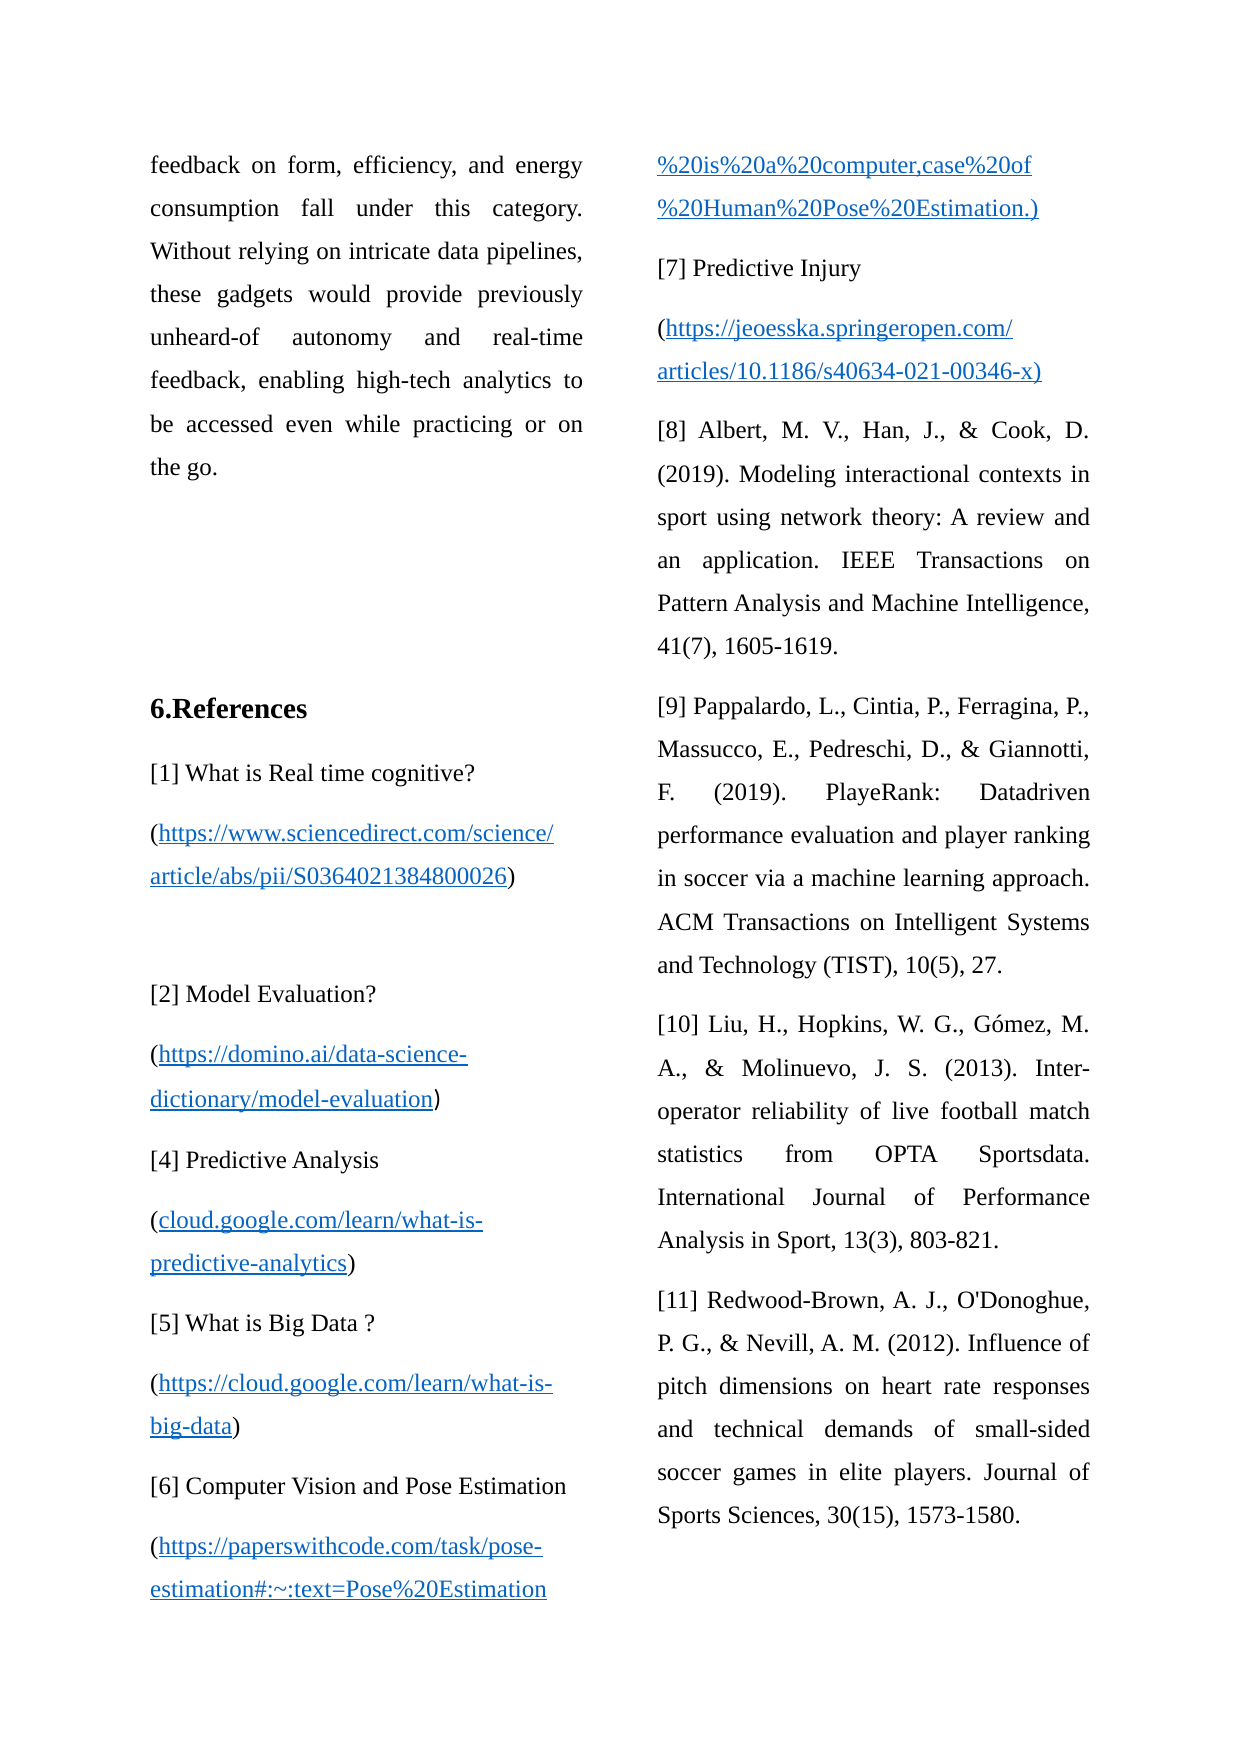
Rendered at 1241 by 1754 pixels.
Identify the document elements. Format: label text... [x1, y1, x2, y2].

text [9] Pappalardo, L., Cintia, P., Ferragina, P., Massucco, E., Pedreschi, D., & Giannotti, F. (2019). PlayeRank: Datadriven performance evaluation and player ranking in soccer via a machine learning approach. ACM Transactions on Intelligent Systems and Technology (TIST), 10(5), 27. [657, 691, 1090, 978]
text [4] Predictive Analysis [150, 1146, 583, 1174]
text (cloud.google.com/learn/what-is-predictive-analytics) [150, 1205, 583, 1277]
text [10] Liu, H., Hopkins, W. G., Gómez, M. A., & Molinuevo, J. S. (2013). Inter-operator reliability of live football match statistics from OPTA Sportsdata. International Journal of Performance Analysis in Sport, 13(3), 803-821. [657, 1009, 1090, 1254]
text [11] Redwood-Brown, A. J., O'Donoghue, P. G., & Nevill, A. M. (2012). Influence of pitch dimensions on heart rate responses and technical demands of small-sided soccer games in elite players. Journal of Sports Sciences, 30(15), 1573-1580. [657, 1285, 1090, 1529]
text [7] Predictive Injury [657, 253, 1090, 282]
text [6] Computer Vision and Pose Estimation [150, 1471, 583, 1500]
text [2] Model Evaluation? [150, 979, 583, 1008]
text (https://paperswithcode.com/task/pose-estimation#:~:text=Pose%20Estimation%20is%20a%20computer,case%20of%20Human%20Pose%20Estimation.) [657, 150, 1090, 222]
text (https://domino.ai/data-science-dictionary/model-evaluation) [150, 1039, 583, 1114]
text 6.References [150, 691, 583, 724]
text (https://paperswithcode.com/task/pose-estimation#:~:text=Pose%20Estimation%20is%20a%20computer,case%20of%20Human%20Pose%20Estimation.) [150, 1531, 583, 1603]
text (https://www.sciencedirect.com/science/article/abs/pii/S0364021384800026) [150, 818, 583, 890]
text [1] What is Real time cognitive? [150, 758, 583, 787]
text [5] What is Big Data ? [150, 1308, 583, 1337]
text [8] Albert, M. V., Han, J., & Cook, D. (2019). Modeling interactional contexts in sport using network theory: A review and an application. IEEE Transactions on Pattern Analysis and Machine Intelligence, 41(7), 1605-1619. [657, 416, 1090, 660]
text (https://cloud.google.com/learn/what-is-big-data) [150, 1368, 583, 1440]
text (https://jeoesska.springeropen.com/articles/10.1186/s40634-021-00346-x) [657, 313, 1090, 384]
